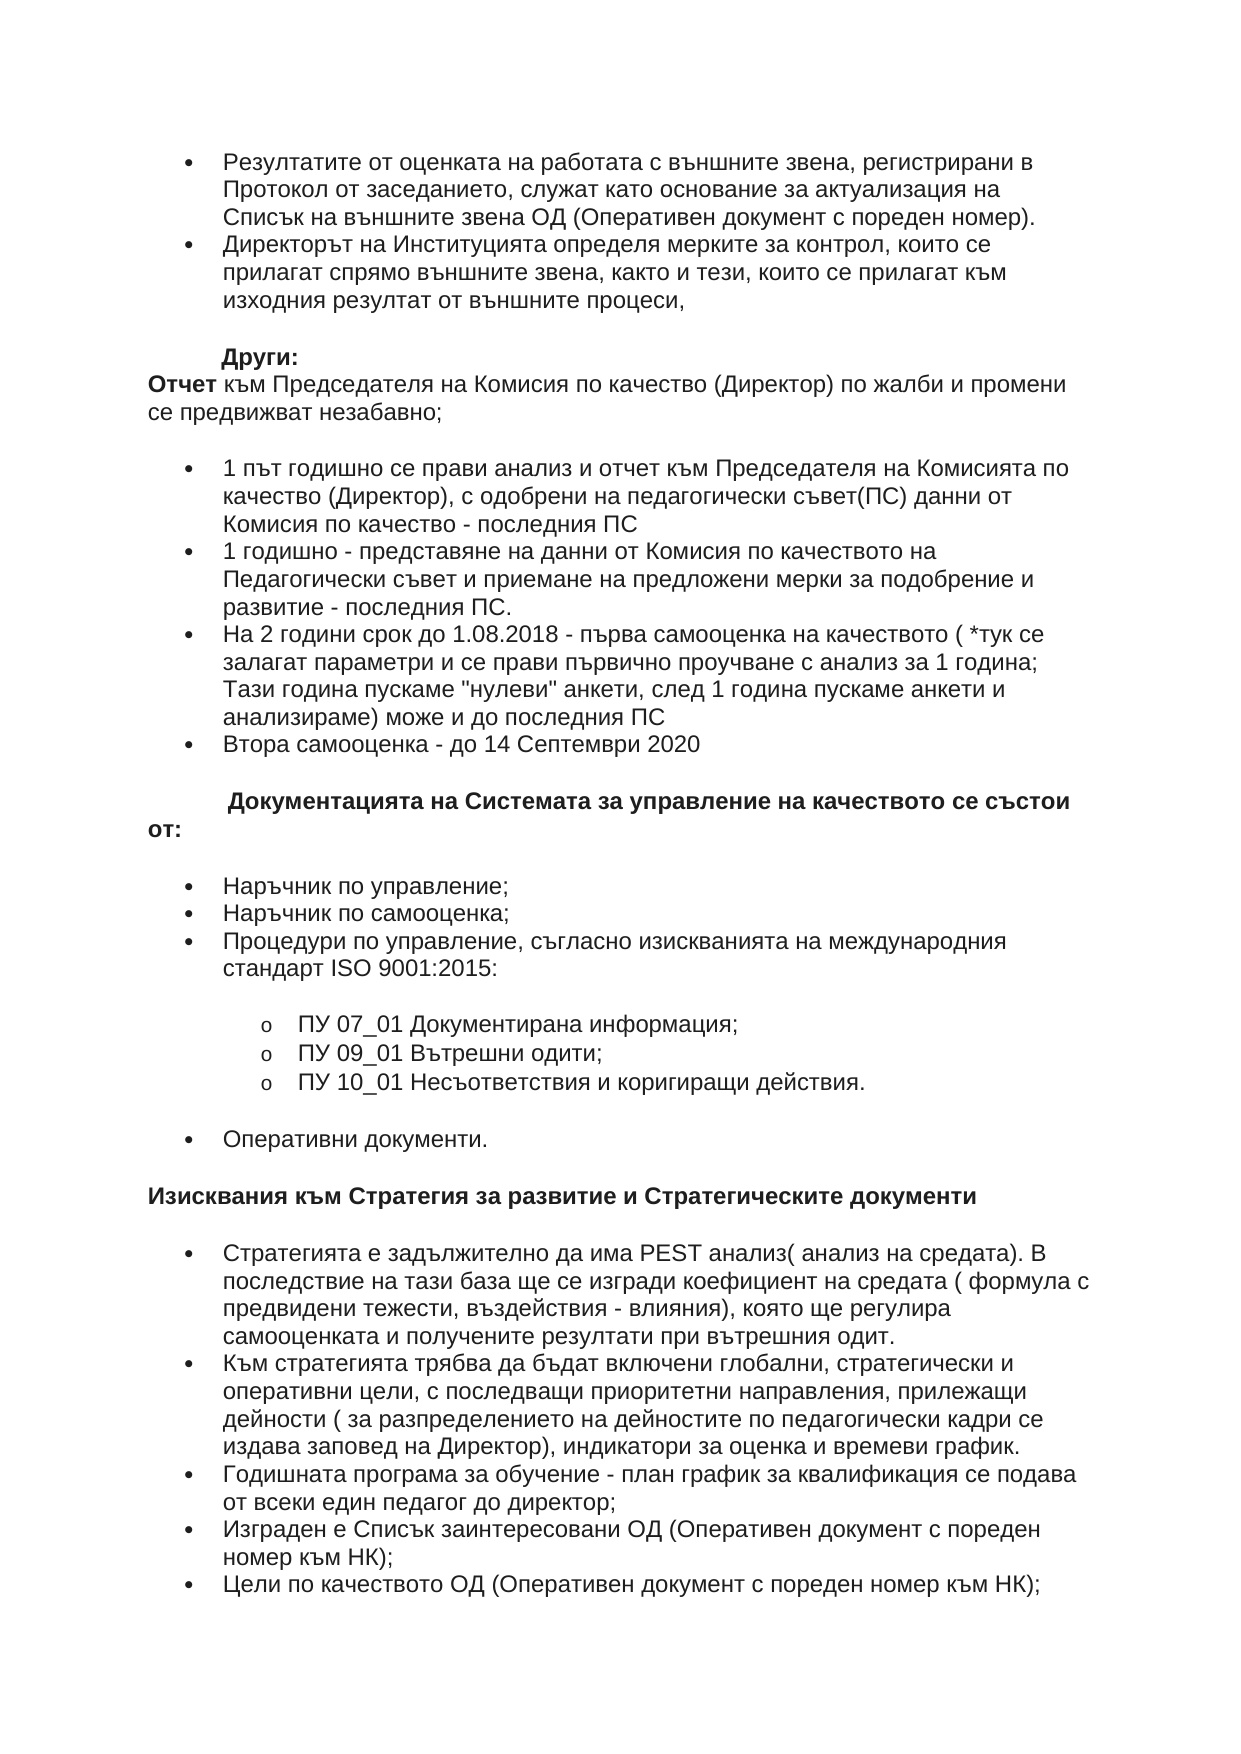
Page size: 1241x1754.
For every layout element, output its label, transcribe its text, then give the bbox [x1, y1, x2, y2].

list Наръчник по самооценка; [185, 899, 1093, 927]
list Оперативни документи. [185, 1125, 1093, 1153]
list 1 път годишно се прави анализ и отчет към Председателя на Комисията по качество (Директор), с одобрени на педагогически съвет(ПС) данни от Комисия по качество - последния ПС [185, 454, 1093, 537]
list Стратегията е задължително да има PEST анализ( анализ на средата). В последствие на тази база ще се изгради коефициент на средата ( формула с предвидени тежести, въздействия - влияния), която ще регулира самооценката и получените резултати при вътрешния одит. [185, 1239, 1093, 1349]
list Процедури по управление, съгласно изискванията на международния стандарт ISO 9001:2015: [185, 927, 1093, 1010]
list ПУ 10_01 Несъответствия и коригиращи действия. [260, 1067, 1093, 1096]
list Годишната програма за обучение - план график за квалификация се подава от всеки един педагог до директор; [185, 1460, 1093, 1515]
text Други: [148, 342, 1093, 370]
list Директорът на Институцията определя мерките за контрол, които се прилагат спрямо външните звена, както и тези, които се прилагат към изходния резултат от външните процеси, [185, 230, 1093, 313]
list На 2 години срок до 1.08.2018 - първа самооценка на качеството ( *тук се залагат параметри и се прави първично проучване с анализ за 1 година; Тази година пускаме "нулеви" анкети, след 1 година пускаме анкети и анализираме) може и до последния ПС [185, 620, 1093, 730]
list Към стратегията трябва да бъдат включени глобални, стратегически и оперативни цели, с последващи приоритетни направления, прилежащи дейности ( за разпределението на дейностите по педагогически кадри се издава заповед на Директор), индикатори за оценка и времеви график. [185, 1349, 1093, 1460]
list Резултатите от оценката на работата с външните звена, регистрирани в Протокол от заседанието, служат като основание за актуализация на Списък на външните звена ОД (Оперативен документ с пореден номер). [185, 148, 1093, 230]
list ПУ 07_01 Документирана информация; [260, 1010, 1093, 1039]
text Документацията на Системата за управление на качеството се състои от: [148, 787, 1093, 842]
list ПУ 09_01 Вътрешни одити; [260, 1039, 1093, 1067]
list Втора самооценка - до 14 Септември 2020 [185, 730, 1093, 758]
text Отчет към Председателя на Комисия по качество (Директор) по жалби и промени се предвижват незабавно; [148, 370, 1093, 425]
list Цели по качеството ОД (Оперативен документ с пореден номер към НК); [185, 1570, 1093, 1598]
list Наръчник по управление; [185, 872, 1093, 899]
text Изисквания към Стратегия за развитие и Стратегическите документи [148, 1182, 1093, 1210]
list Изграден е Списък заинтересовани ОД (Оперативен документ с пореден номер към НК); [185, 1515, 1093, 1570]
list 1 годишно - представяне на данни от Комисия по качеството на Педагогически съвет и приемане на предложени мерки за подобрение и развитие - последния ПС. [185, 537, 1093, 620]
